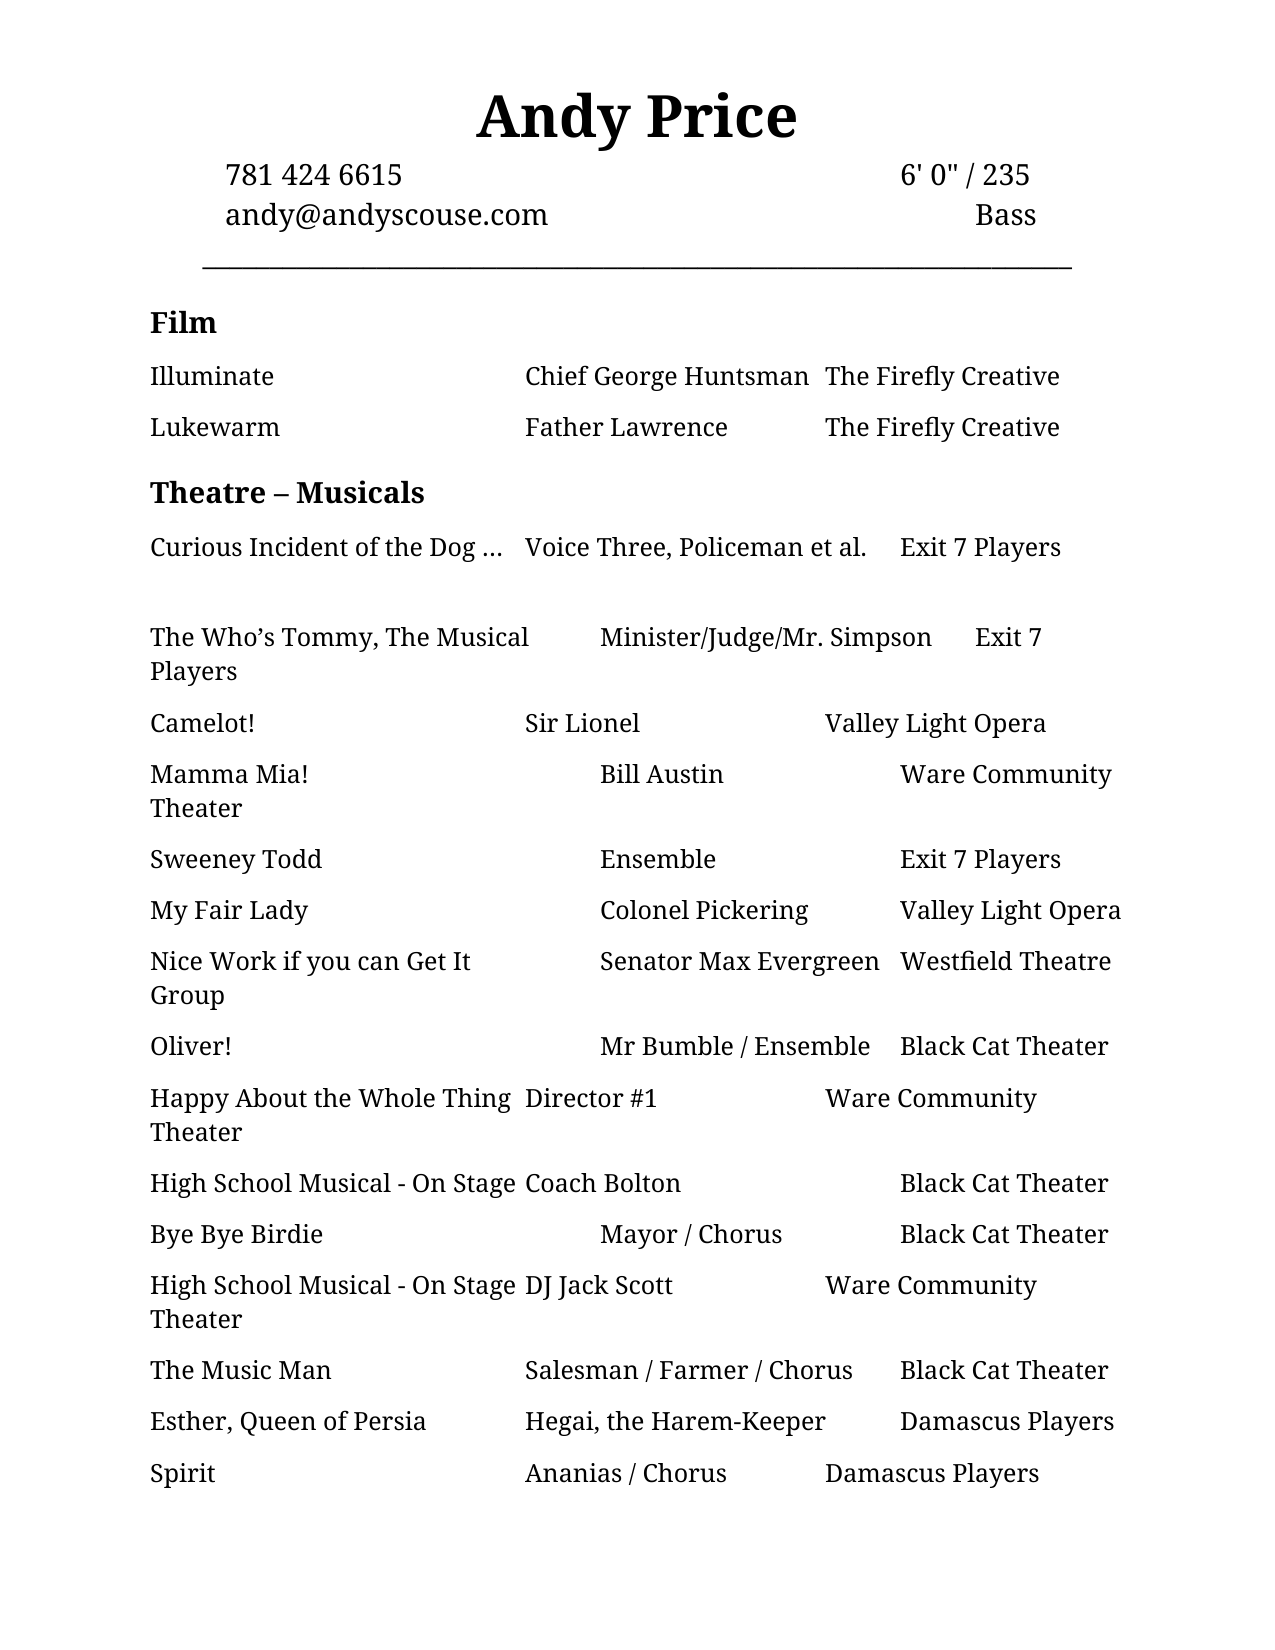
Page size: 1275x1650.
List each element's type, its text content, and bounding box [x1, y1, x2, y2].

text Andy Price [150, 75, 1125, 154]
text 781 424 6615 6' 0" / 235 [150, 154, 1125, 194]
text The Music Man Salesman / Farmer / Chorus Black Cat Theater [150, 1353, 1125, 1387]
text High School Musical - On Stage DJ Jack Scott Ware Community Theater [150, 1268, 1125, 1336]
text Mamma Mia! Bill Austin Ware Community Theater [150, 756, 1125, 824]
text The Who’s Tommy, The Musical Minister/Judge/Mr. Simpson Exit 7 Players [150, 620, 1125, 688]
text My Fair Lady Colonel Pickering Valley Light Opera [150, 893, 1125, 927]
text Lukewarm Father Lawrence The Firefly Creative [150, 410, 1125, 444]
text Bye Bye Birdie Mayor / Chorus Black Cat Theater [150, 1217, 1125, 1251]
text Esther, Queen of Persia Hegai, the Harem-Keeper Damascus Players [150, 1404, 1125, 1438]
text Happy About the Whole Thing Director #1 Ware Community Theater [150, 1080, 1125, 1148]
text Curious Incident of the Dog … Voice Three, Policeman et al. Exit 7 Players [150, 529, 1125, 597]
text Oliver! Mr Bumble / Ensemble Black Cat Theater [150, 1029, 1125, 1063]
text Sweeney Todd Ensemble Exit 7 Players [150, 842, 1125, 876]
text Camelot! Sir Lionel Valley Light Opera [150, 705, 1125, 739]
text Nice Work if you can Get It Senator Max Evergreen Westfield Theatre Group [150, 944, 1125, 1012]
text Film [150, 302, 1125, 342]
text Illuminate Chief George Huntsman The Firefly Creative [150, 359, 1125, 393]
text High School Musical - On Stage Coach Bolton Black Cat Theater [150, 1165, 1125, 1199]
text andy@andyscouse.com Bass [150, 194, 1125, 234]
text _________________________________________________________________ [150, 234, 1125, 273]
text Theatre – Musicals [150, 472, 1125, 512]
text Spirit Ananias / Chorus Damascus Players [150, 1455, 1125, 1489]
